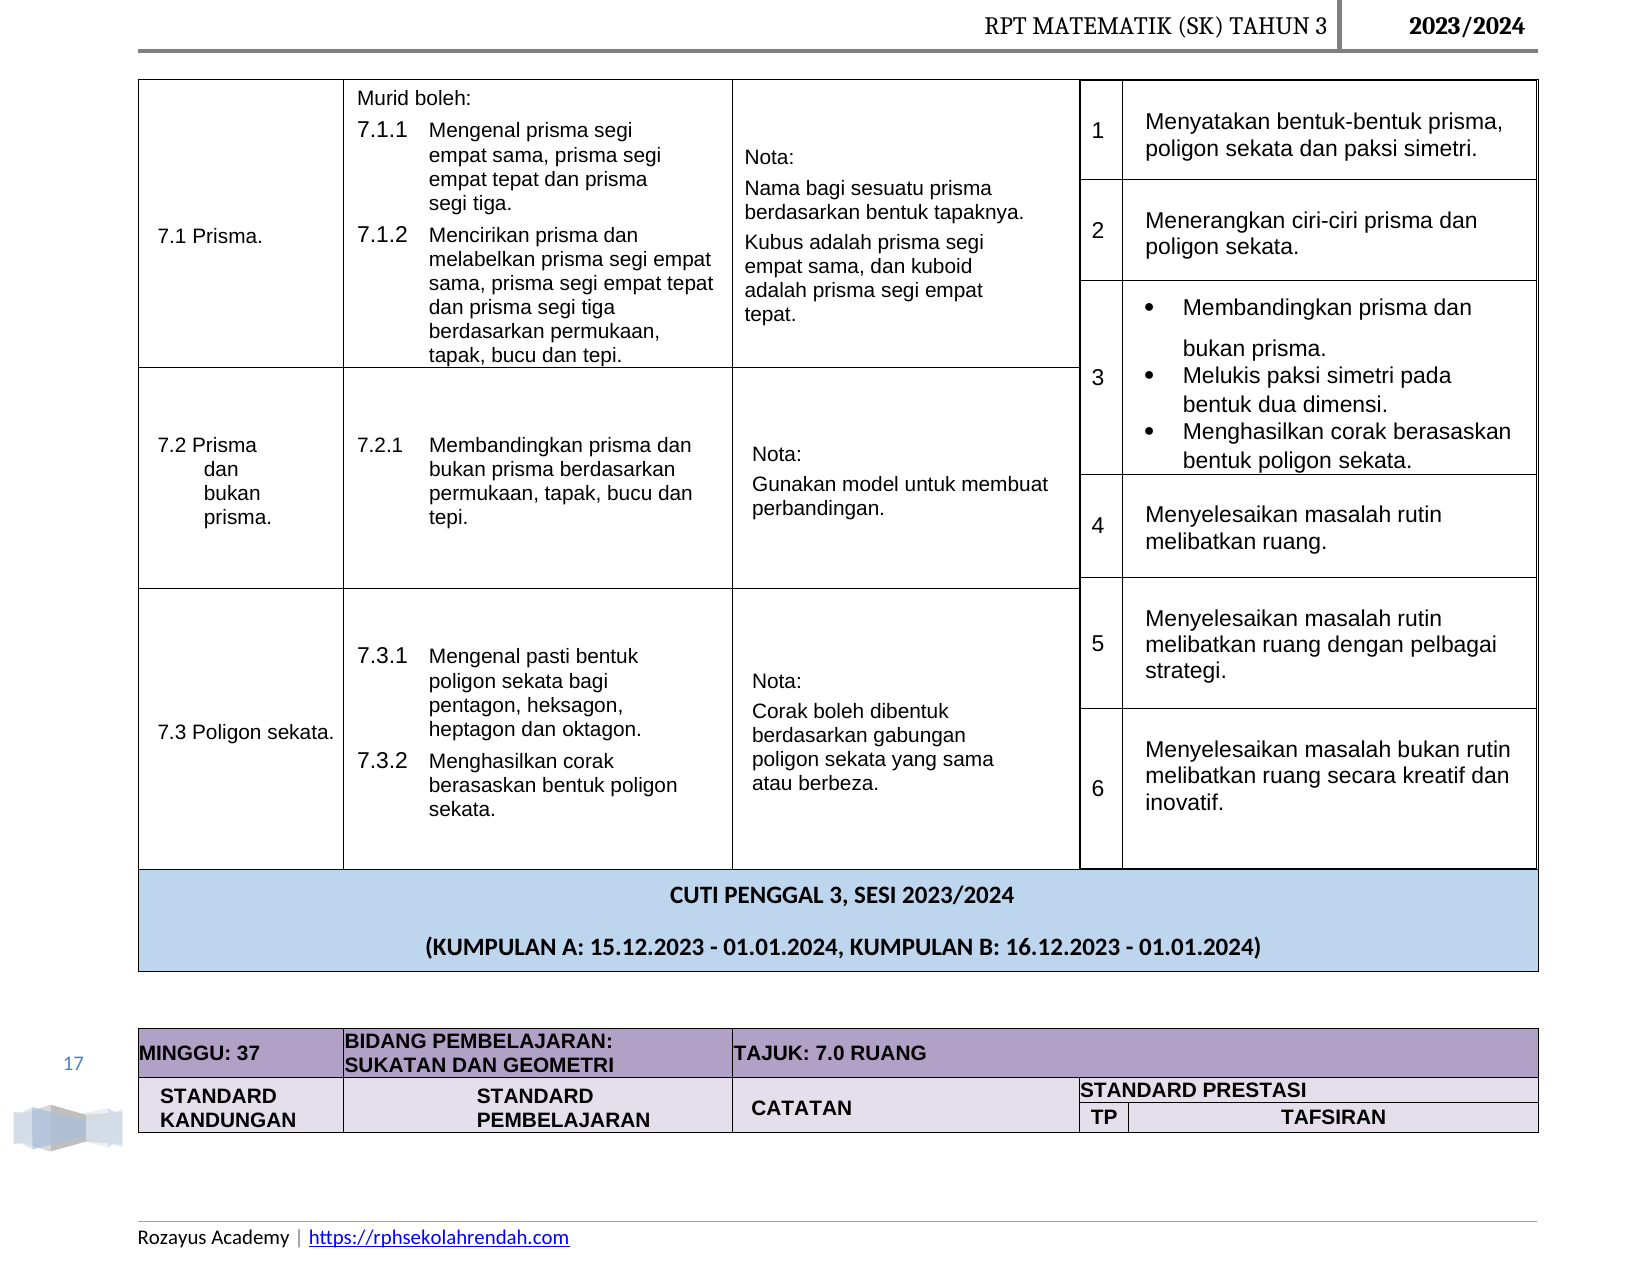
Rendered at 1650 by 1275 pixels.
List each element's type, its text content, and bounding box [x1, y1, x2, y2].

table_cell 7.3 Poligon sekata. [139, 589, 343, 869]
table_cell [1081, 281, 1122, 474]
table_cell 7.2.1 Membandingkan prisma dan bukan prisma berdasarkan permukaan, tapak, bucu dan tepi. [344, 368, 732, 587]
table_cell 7.2 Prisma dan bukan prisma. [139, 368, 343, 587]
table_cell Nota: Corak boleh dibentuk berdasarkan gabungan poligon sekata yang sama atau berbeza. [733, 589, 1079, 869]
table_cell 7.1 Prisma. [139, 80, 343, 367]
table_cell TP [1080, 1103, 1128, 1132]
table_cell Mengenal pasti bentuk poligon sekata bagi pentagon, heksagon, heptagon dan oktagon. Menghasilkan corak berasaskan bentuk poligon sekata. [344, 589, 732, 869]
table_cell [1081, 709, 1122, 868]
table_cell [1123, 709, 1536, 868]
table_header MINGGU: 37 [139, 1029, 343, 1077]
table_cell [1123, 281, 1536, 474]
table_cell STANDARD PRESTASI [1080, 1078, 1538, 1102]
table_cell [1123, 578, 1536, 708]
table_cell STANDARD KANDUNGAN [139, 1078, 343, 1132]
table_header TAJUK: 7.0 RUANG [733, 1029, 1538, 1077]
table_header BIDANG PEMBELAJARAN: SUKATAN DAN GEOMETRI [344, 1029, 732, 1077]
table_cell [1123, 81, 1536, 179]
table_cell [1081, 578, 1122, 708]
table_cell Nota: Gunakan model untuk membuat perbandingan. [733, 368, 1079, 587]
table_cell [1081, 81, 1122, 179]
table_cell CATATAN [733, 1078, 1079, 1132]
table_cell [1081, 180, 1122, 280]
table_cell TAFSIRAN [1129, 1103, 1538, 1132]
table_cell Murid boleh: Mengenal prisma segi empat sama, prisma segi empat tepat dan prisma segi tiga. Mencirikan prisma dan melabelkan prisma segi empat sama, prisma segi empat tepat dan prisma segi tiga berdasarkan permukaan, tapak, bucu dan tepi. [344, 80, 732, 367]
table_cell [1123, 475, 1536, 577]
table_cell [1123, 180, 1536, 280]
table_cell CUTI PENGGAL 3, SESI 2023/2024 (KUMPULAN A: 15.12.2023 - 01.01.2024, KUMPULAN B: 16.12.2023 - 01.01.2024) [139, 870, 1538, 971]
table_cell Nota: Nama bagi sesuatu prisma berdasarkan bentuk tapaknya. Kubus adalah prisma segi empat sama, dan kuboid adalah prisma segi empat tepat. [733, 80, 1079, 367]
table_cell [1081, 475, 1122, 577]
table_cell STANDARD PEMBELAJARAN [344, 1078, 732, 1132]
